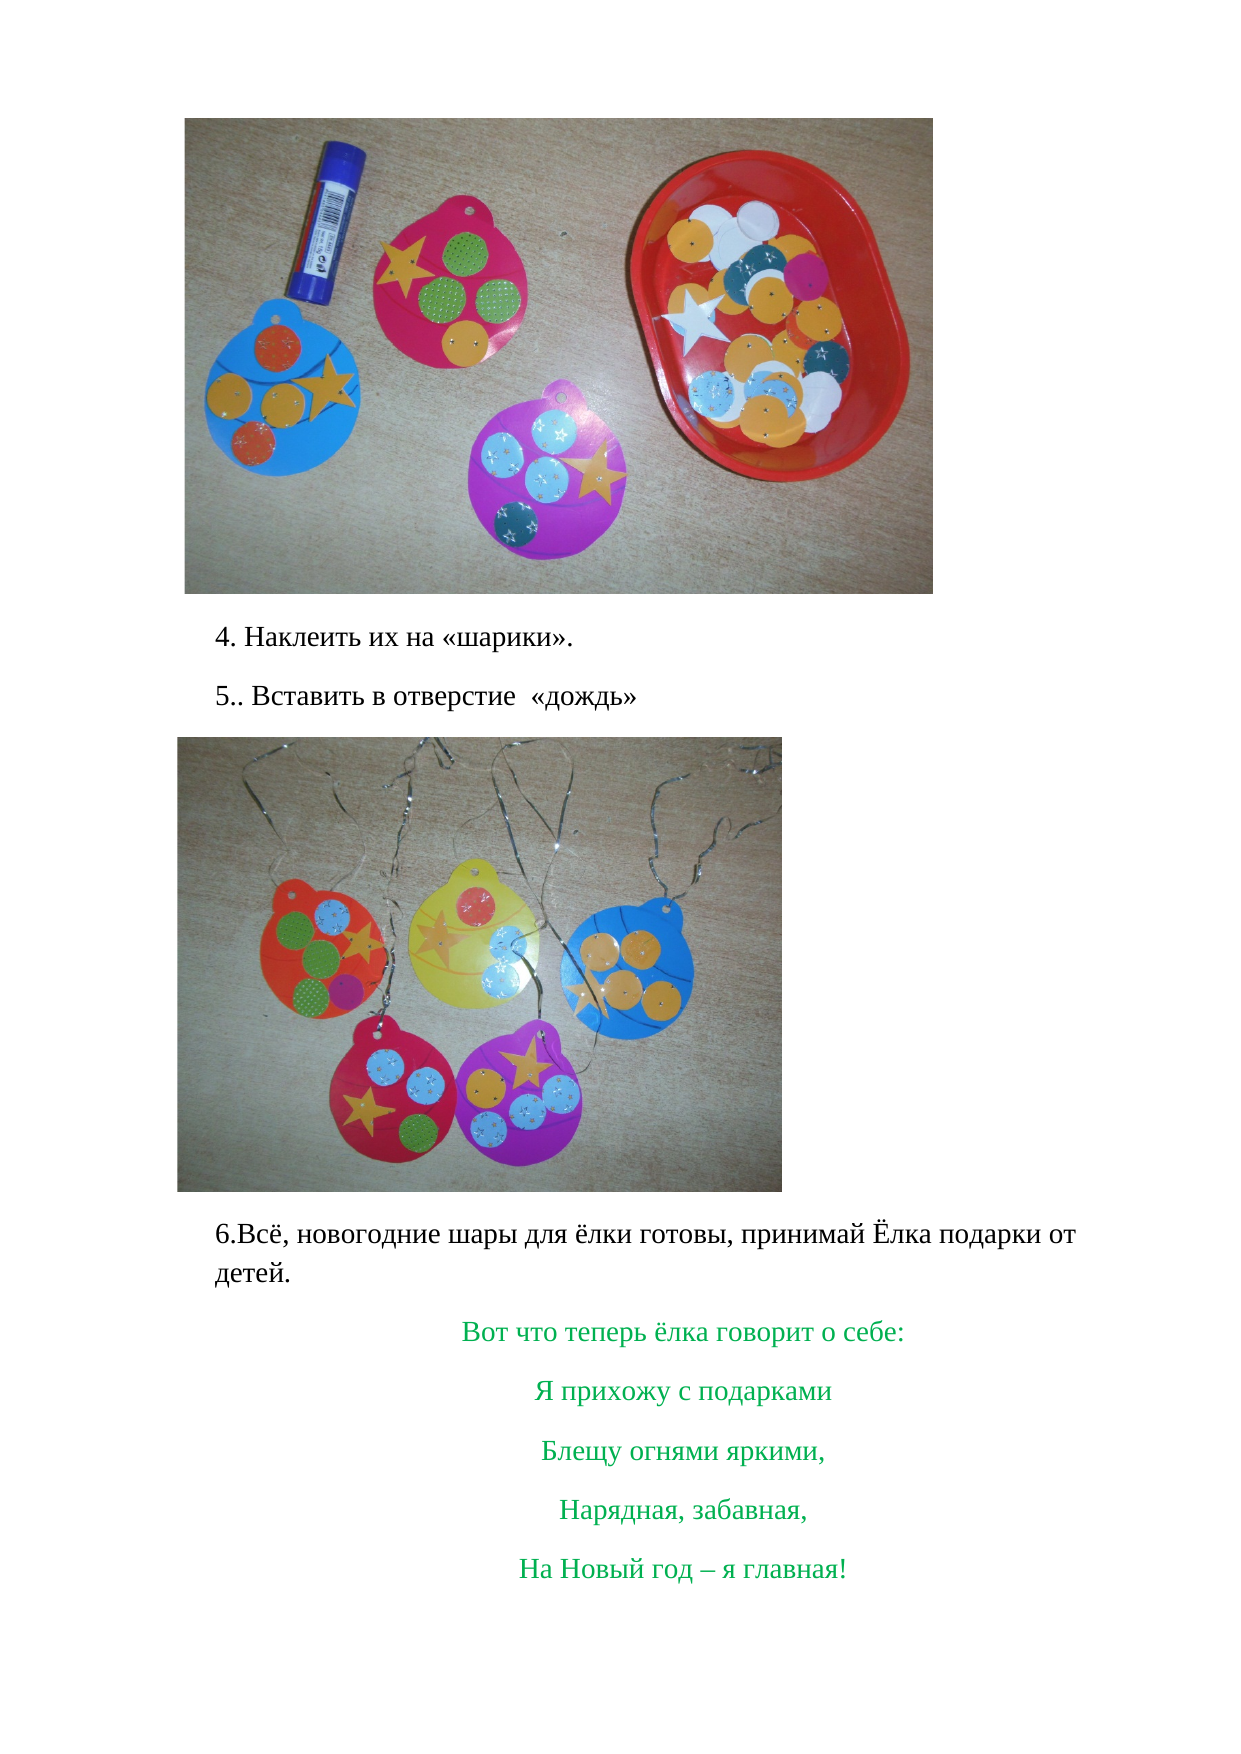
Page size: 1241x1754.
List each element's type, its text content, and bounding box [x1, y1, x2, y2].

text Блещу огнями яркими, [215, 1433, 1152, 1466]
text 6.Всё, новогодние шары для ёлки готовы, принимай Ёлка подарки от детей. [215, 1216, 1152, 1288]
text На Новый год – я главная! [215, 1552, 1152, 1585]
text Вот что теперь ёлка говорит о себе: [215, 1314, 1152, 1348]
text 4. Наклеить их на «шарики». [215, 619, 1152, 652]
picture [184, 118, 933, 594]
text 5.. Вставить в отверстие «дождь» [215, 678, 1152, 712]
text Нарядная, забавная, [215, 1492, 1152, 1526]
text Я прихожу с подарками [215, 1373, 1152, 1407]
picture [177, 737, 782, 1192]
